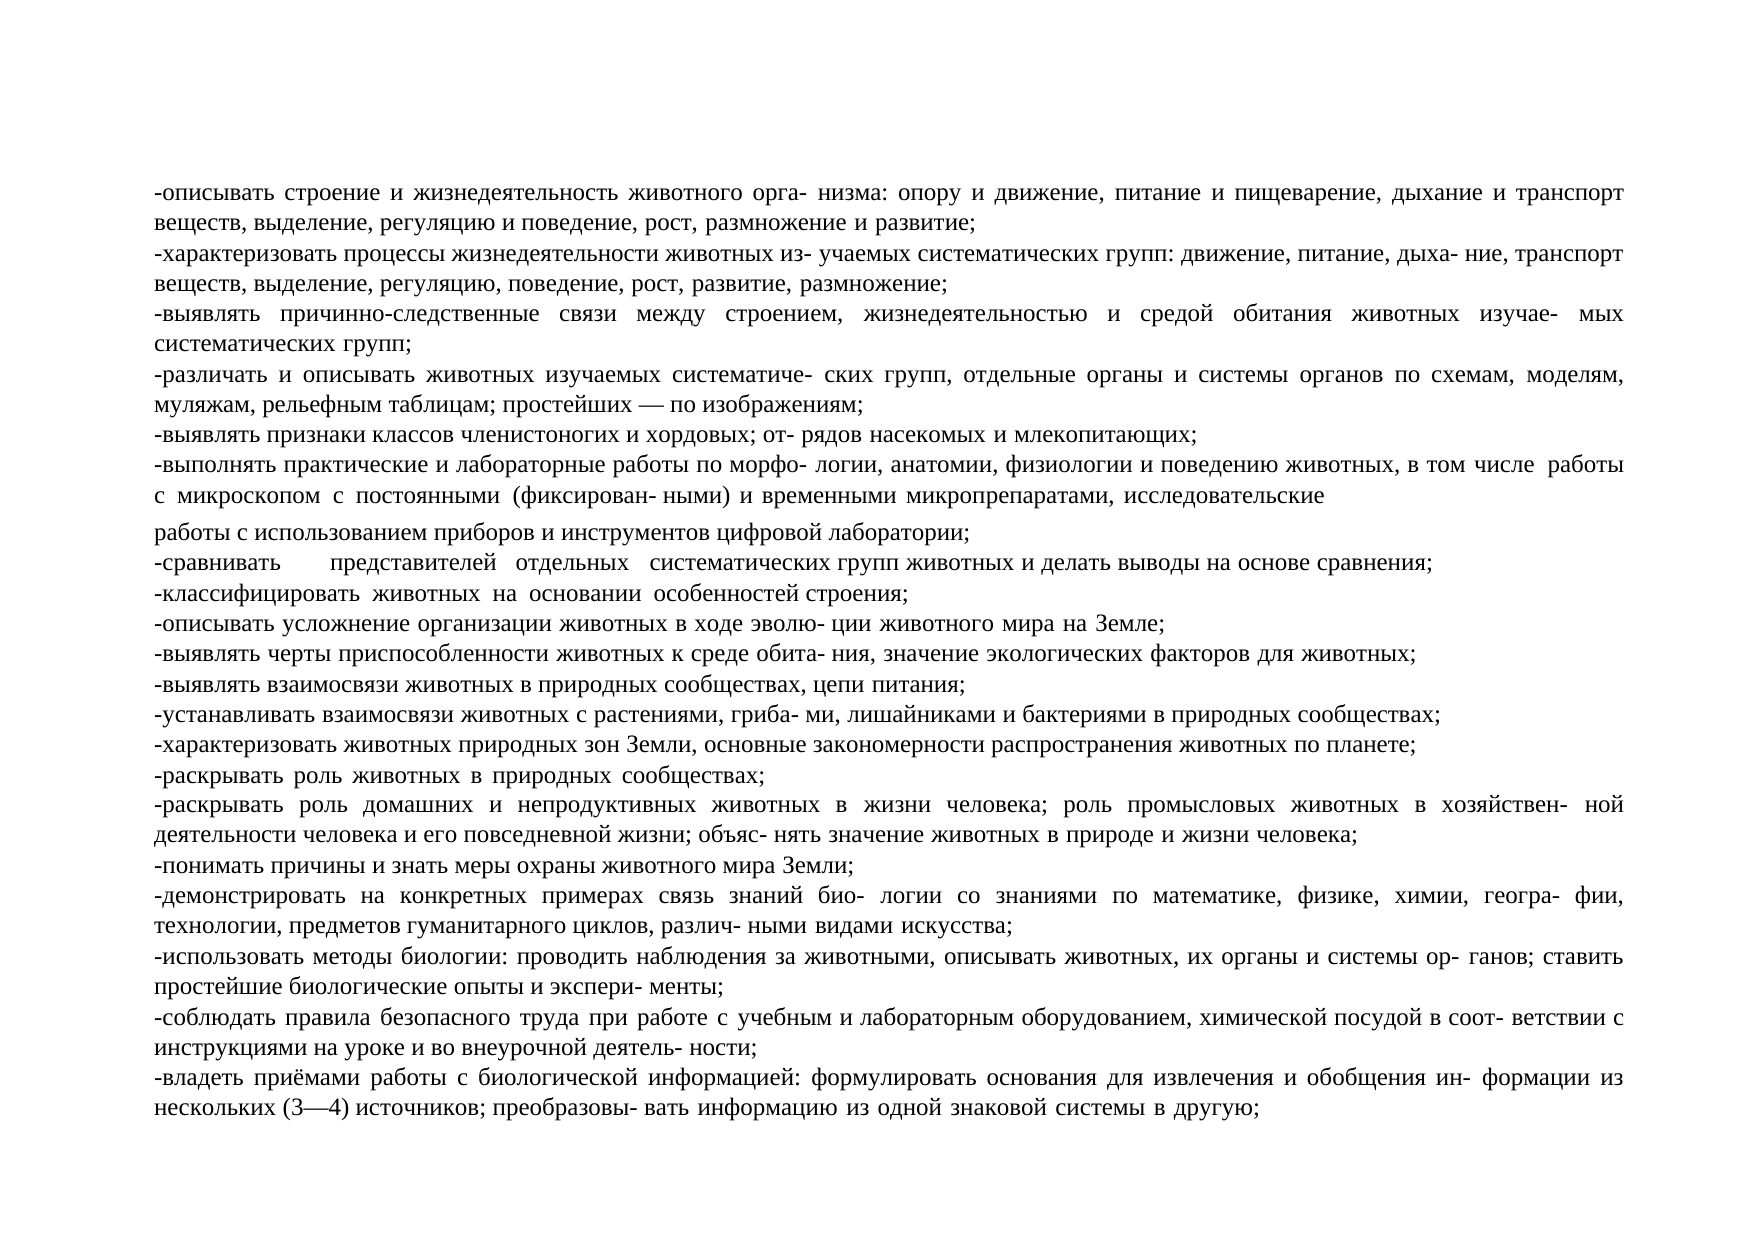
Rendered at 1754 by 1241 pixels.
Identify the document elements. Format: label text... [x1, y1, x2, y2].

text -классифицировать животных на основании особенностей строения; [154, 578, 1624, 606]
text -характеризовать животных природных зон Земли, основные закономерности распространения животных по планете; [154, 729, 1624, 758]
text -понимать причины и знать меры охраны животного мира Земли; [154, 850, 1624, 879]
text -раскрывать роль домашних и непродуктивных животных в жизни человека; роль промысловых животных в хозяйствен- ной деятельности человека и его повседневной жизни; объяс- нять значение животных в природе и жизни человека; [154, 789, 1624, 848]
text -выявлять черты приспособленности животных к среде обита- ния, значение экологических факторов для животных; [154, 638, 1624, 667]
text -соблюдать правила безопасного труда при работе с учебным и лабораторным оборудованием, химической посудой в соот- ветствии с инструкциями на уроке и во внеурочной деятель- ности; [154, 1002, 1624, 1061]
text -демонстрировать на конкретных примерах связь знаний био- логии со знаниями по математике, физике, химии, геогра- фии, технологии, предметов гуманитарного циклов, различ- ными видами искусства; [154, 880, 1624, 939]
text -выполнять практические и лабораторные работы по морфо- логии, анатомии, физиологии и поведению животных, в том числе работы с микроскопом с постоянными (фиксирован- ными) и временными микропрепаратами, исследовательские [154, 449, 1624, 508]
text -описывать строение и жизнедеятельность животного орга- низма: опору и движение, питание и пищеварение, дыхание и транспорт веществ, выделение, регуляцию и поведение, рост, размножение и развитие; [154, 177, 1624, 236]
text -выявлять взаимосвязи животных в природных сообществах, цепи питания; [154, 669, 1624, 697]
text -владеть приёмами работы с биологической информацией: формулировать основания для извлечения и обобщения ин- формации из нескольких (3—4) источников; преобразовы- вать информацию из одной знаковой системы в другую; [154, 1062, 1624, 1121]
text -характеризовать процессы жизнедеятельности животных из- учаемых систематических групп: движение, питание, дыха- ние, транспорт веществ, выделение, регуляцию, поведение, рост, развитие, размножение; [154, 238, 1624, 297]
text -выявлять признаки классов членистоногих и хордовых; от- рядов насекомых и млекопитающих; [154, 419, 1624, 448]
text -различать и описывать животных изучаемых систематиче- ских групп, отдельные органы и системы органов по схемам, моделям, муляжам, рельефным таблицам; простейших — по изображениям; [154, 359, 1624, 418]
text -раскрывать роль животных в природных сообществах; [154, 760, 1636, 788]
text -использовать методы биологии: проводить наблюдения за животными, описывать животных, их органы и системы ор- ганов; ставить простейшие биологические опыты и экспери- менты; [154, 941, 1624, 1000]
text работы с использованием приборов и инструментов цифровой лаборатории; [154, 517, 1636, 546]
text -устанавливать взаимосвязи животных с растениями, гриба- ми, лишайниками и бактериями в природных сообществах; [154, 699, 1624, 728]
text -выявлять причинно-следственные связи между строением, жизнедеятельностью и средой обитания животных изучае- мых систематических групп; [154, 298, 1624, 357]
text -сравнивать представителей отдельных систематических групп животных и делать выводы на основе сравнения; [154, 547, 1624, 576]
text -описывать усложнение организации животных в ходе эволю- ции животного мира на Земле; [154, 608, 1624, 637]
